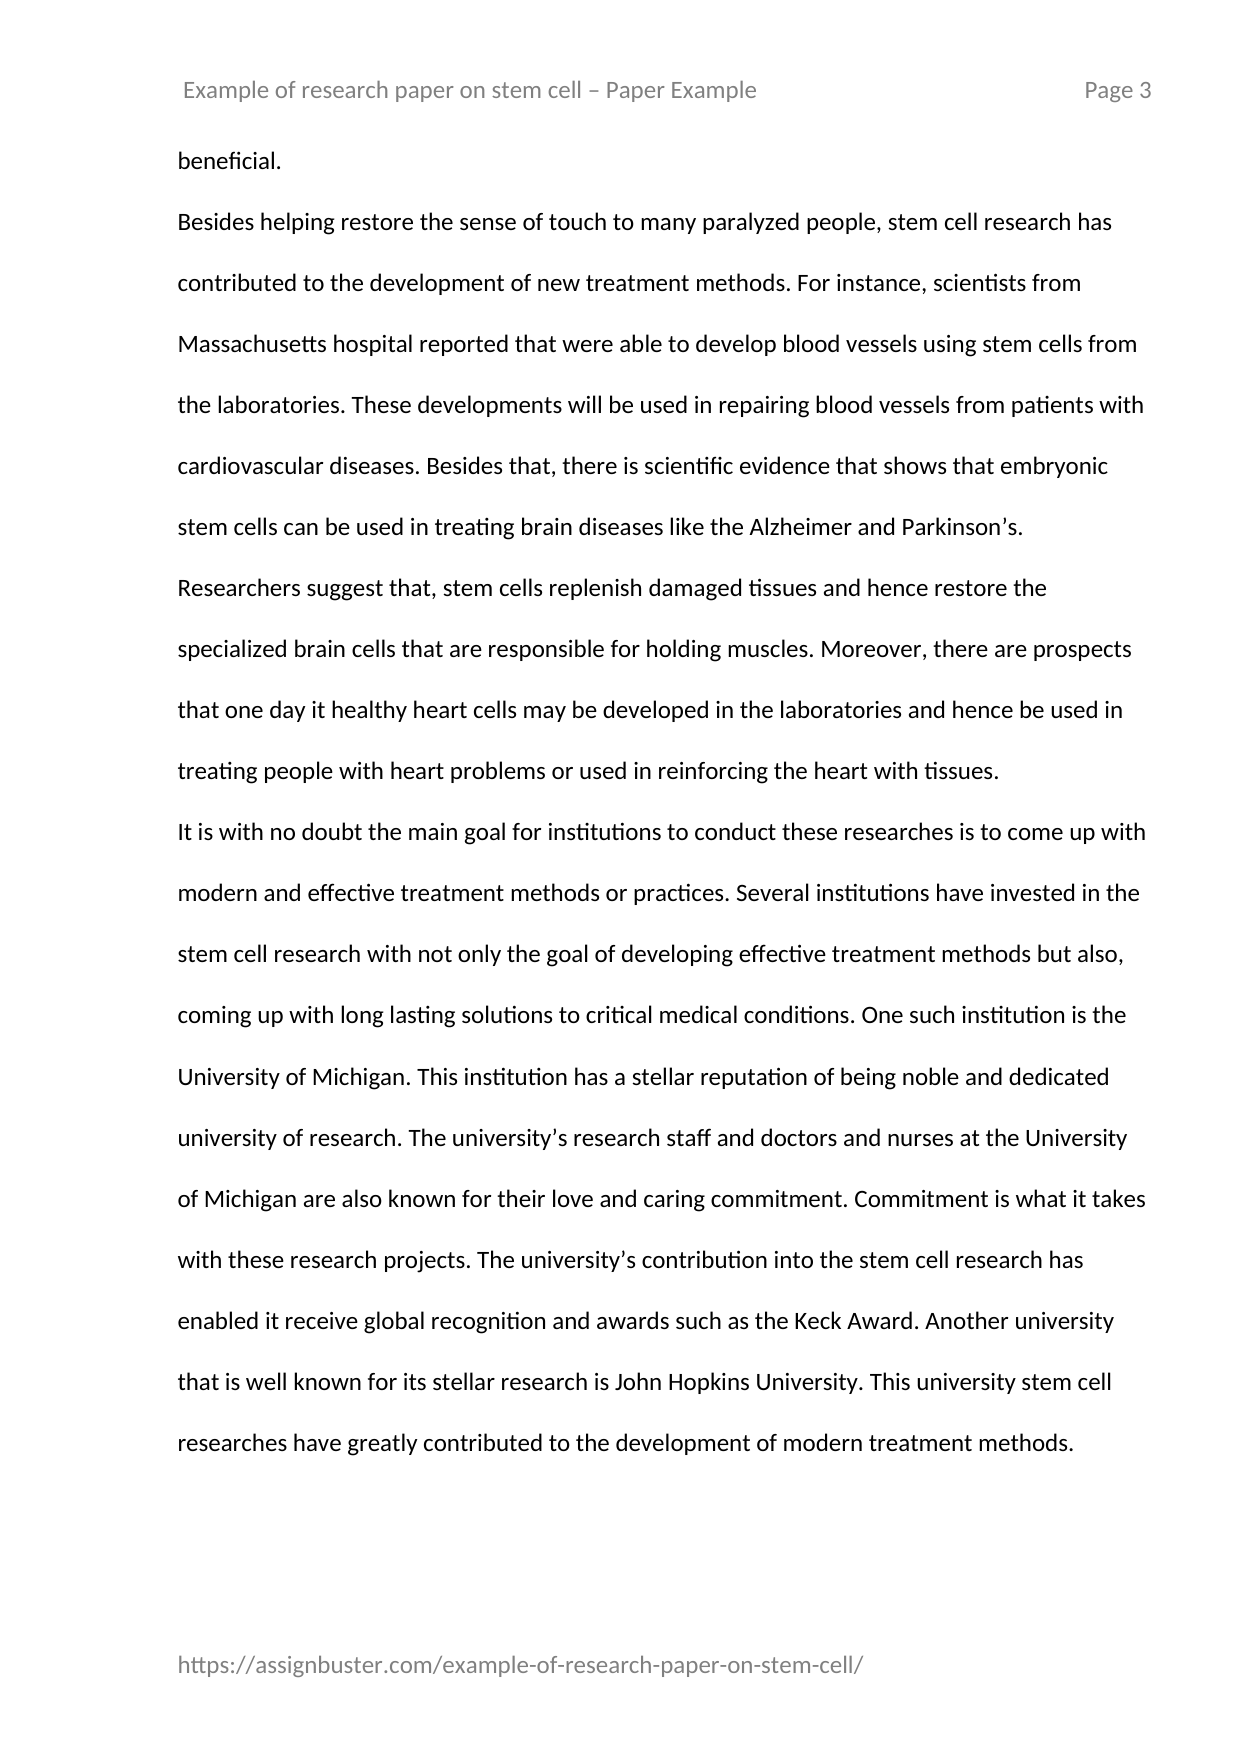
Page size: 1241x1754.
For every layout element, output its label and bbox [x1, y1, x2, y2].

text [177, 145, 1152, 1457]
